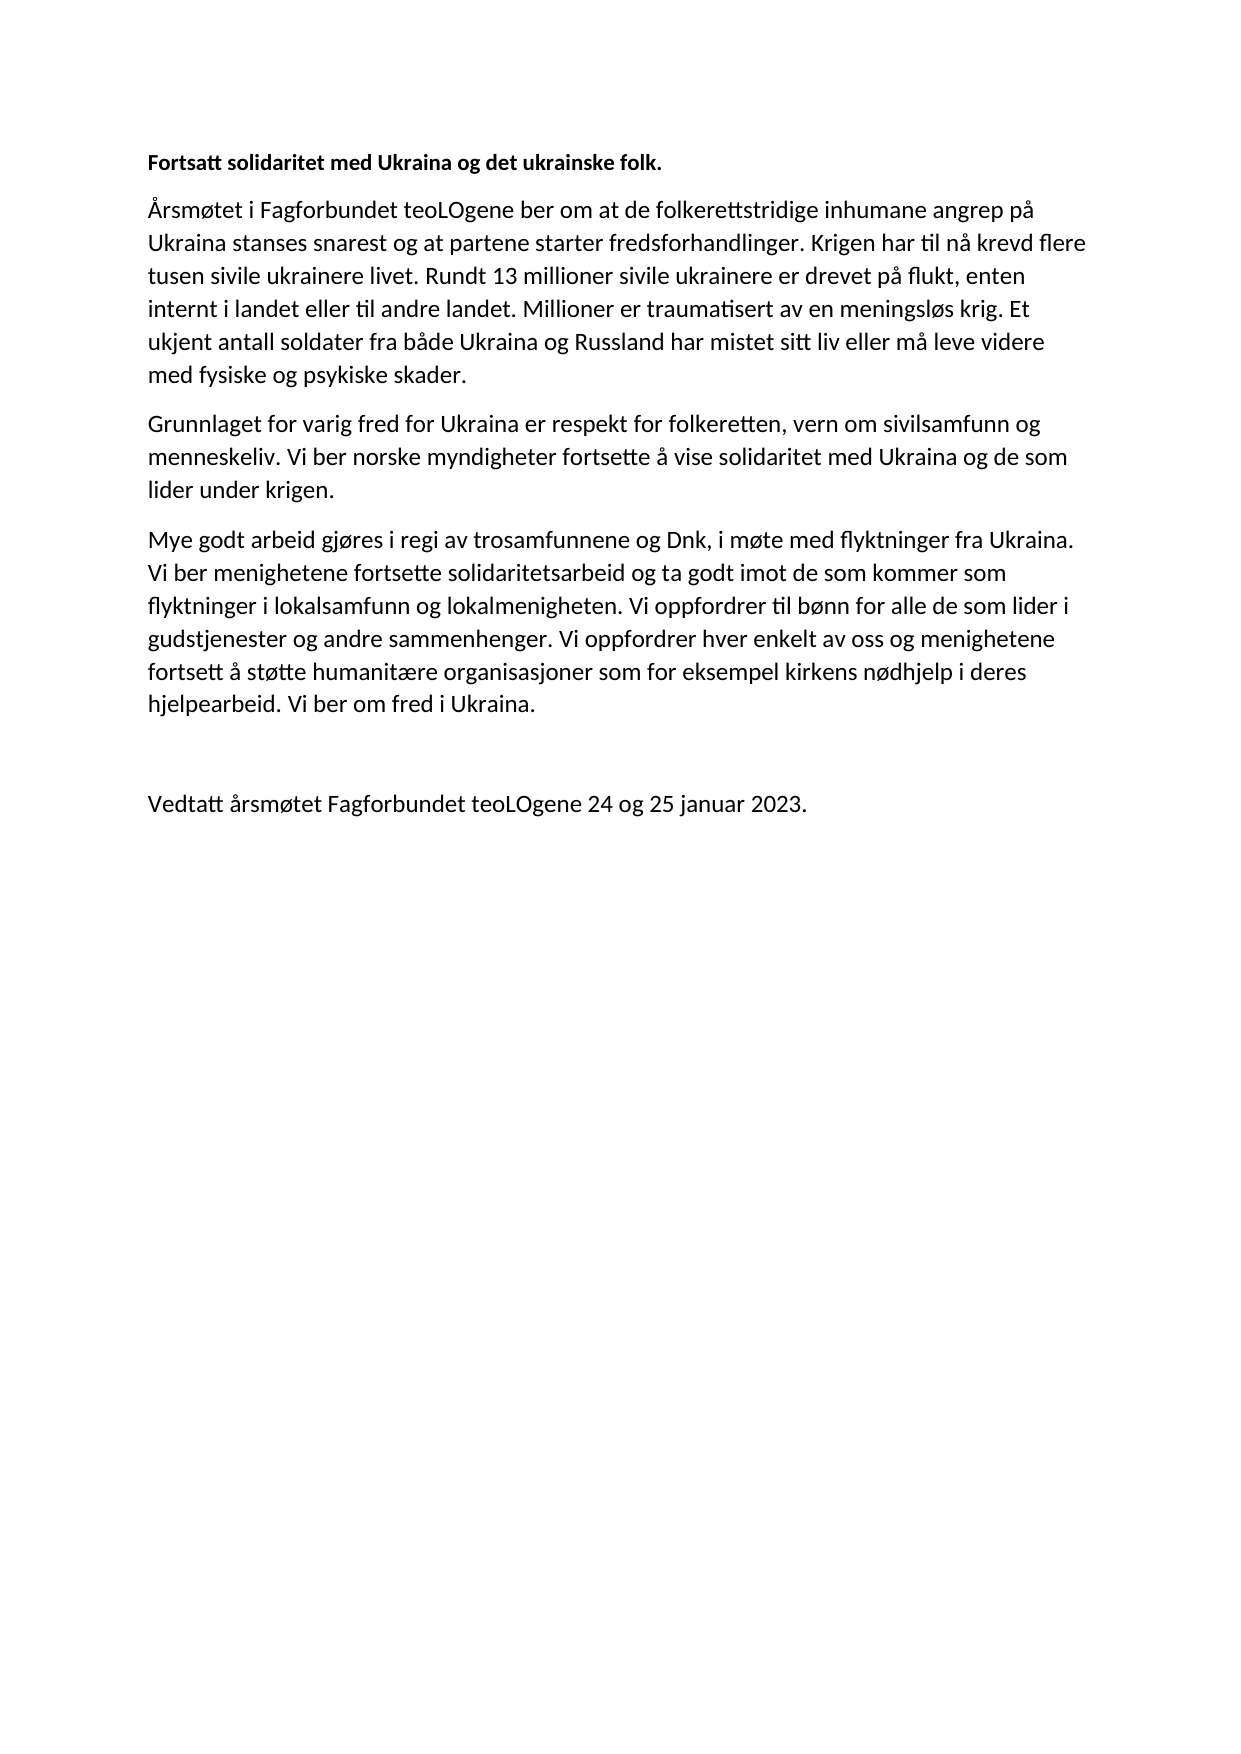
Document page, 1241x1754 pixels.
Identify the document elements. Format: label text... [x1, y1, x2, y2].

text Årsmøtet i Fagforbundet teoLOgene ber om at de folkerettstridige inhumane angrep på Ukraina stanses snarest og at partene starter fredsforhandlinger. Krigen har til nå krevd flere tusen sivile ukrainere livet. Rundt 13 millioner sivile ukrainere er drevet på flukt, enten internt i landet eller til andre landet. Millioner er traumatisert av en meningsløs krig. Et ukjent antall soldater fra både Ukraina og Russland har mistet sitt liv eller må leve videre med fysiske og psykiske skader. [148, 194, 1093, 389]
text Grunnlaget for varig fred for Ukraina er respekt for folkeretten, vern om sivilsamfunn og menneskeliv. Vi ber norske myndigheter fortsette å vise solidaritet med Ukraina og de som lider under krigen. [148, 409, 1093, 505]
text Vedtatt årsmøtet Fagforbundet teoLOgene 24 og 25 januar 2023. [148, 788, 1093, 818]
text Fortsatt solidaritet med Ukraina og det ukrainske folk. [148, 148, 1093, 176]
text Mye godt arbeid gjøres i regi av trosamfunnene og Dnk, i møte med flyktninger fra Ukraina. Vi ber menighetene fortsette solidaritetsarbeid og ta godt imot de som kommer som flyktninger i lokalsamfunn og lokalmenigheten. Vi oppfordrer til bønn for alle de som lider i gudstjenester og andre sammenhenger. Vi oppfordrer hver enkelt av oss og menighetene fortsett å støtte humanitære organisasjoner som for eksempel kirkens nødhjelp i deres hjelpearbeid. Vi ber om fred i Ukraina. [148, 524, 1093, 719]
